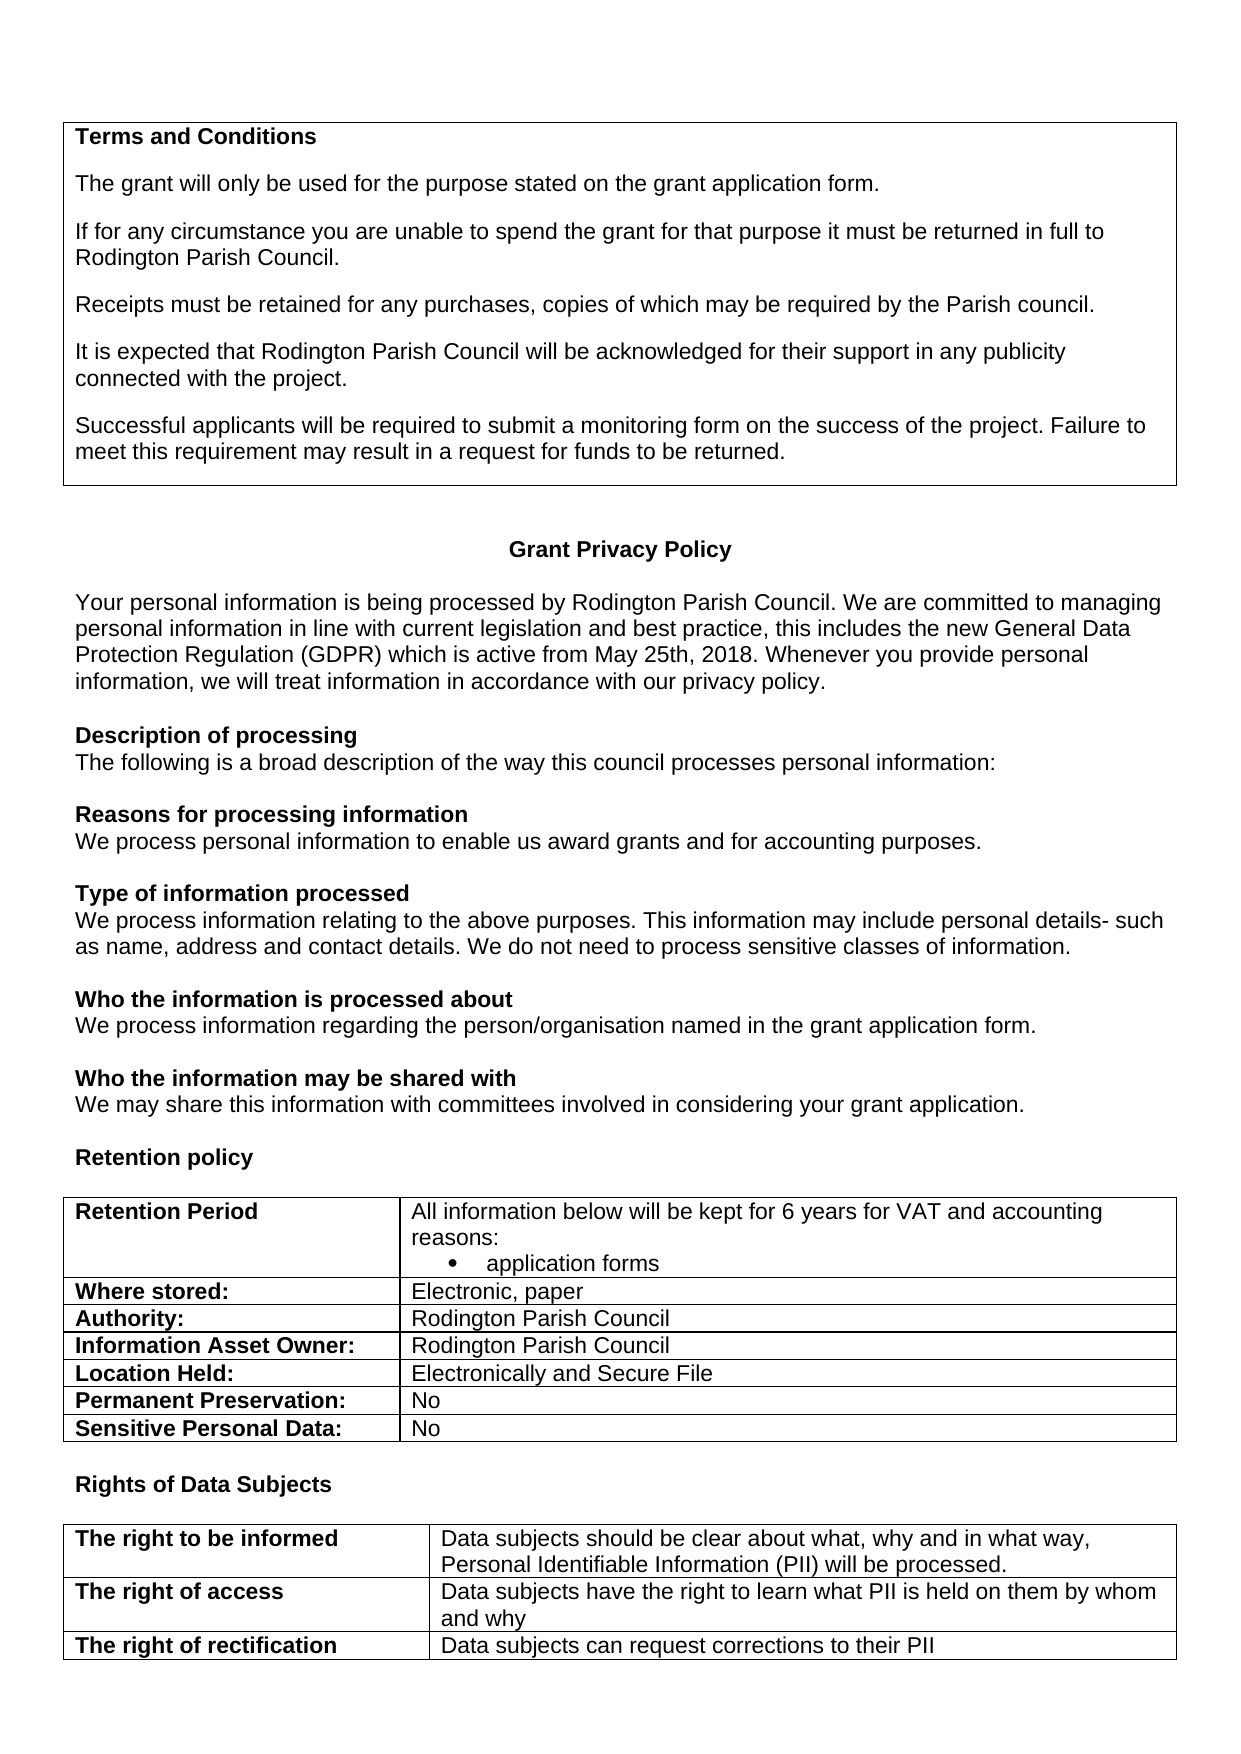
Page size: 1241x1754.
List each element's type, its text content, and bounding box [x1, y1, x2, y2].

table_cell Authority: [64, 1305, 399, 1331]
text Description of processing [75, 722, 1165, 748]
table_cell The right of access [64, 1578, 429, 1631]
table_cell Data subjects have the right to learn what PII is held on them by whom and why [430, 1578, 1176, 1631]
table_header Terms and Conditions The grant will only be used for the purpose stated on the grant application form. If for any circumstance you are unable to spend the grant for that purpose it must be returned in full to Rodington Parish Council. Receipts must be retained for any purchases, copies of which may be required by the Parish council. It is expected that Rodington Parish Council will be acknowledged for their support in any publicity connected with the project. Successful applicants will be required to submit a monitoring form on the success of the project. Failure to meet this requirement may result in a request for funds to be returned. [64, 123, 1176, 485]
table_header Retention Period [64, 1198, 399, 1277]
text We process information relating to the above purposes. This information may include personal details- such as name, address and contact details. We do not need to process sensitive classes of information. [75, 907, 1165, 959]
table_cell Rodington Parish Council [401, 1333, 1176, 1359]
table_cell Permanent Preservation: [64, 1387, 399, 1414]
text Who the information is processed about [75, 986, 1165, 1012]
table_header Data subjects should be clear about what, why and in what way, Personal Identifiable Information (PII) will be processed. [430, 1525, 1176, 1577]
text Type of information processed [75, 880, 1165, 907]
table_cell No [401, 1387, 1176, 1414]
table_cell Sensitive Personal Data: [64, 1415, 399, 1441]
text The following is a broad description of the way this council processes personal information: [75, 748, 1165, 775]
table_cell Where stored: [64, 1278, 399, 1304]
text Retention policy [75, 1144, 1165, 1170]
text Rights of Data Subjects [75, 1471, 1165, 1497]
table_cell Information Asset Owner: [64, 1333, 399, 1359]
table_cell Data subjects can request corrections to their PII [430, 1632, 1176, 1658]
text Who the information may be shared with [75, 1065, 1165, 1091]
text We may share this information with committees involved in considering your grant application. [75, 1091, 1165, 1117]
table_cell Rodington Parish Council [401, 1305, 1176, 1331]
table_cell Location Held: [64, 1360, 399, 1386]
table_cell Electronically and Secure File [401, 1360, 1176, 1386]
text We process information regarding the person/organisation named in the grant application form. [75, 1012, 1165, 1038]
text Reasons for processing information [75, 801, 1165, 828]
table_header All information below will be kept for 6 years for VAT and accounting reasons: application forms [401, 1198, 1176, 1277]
table_cell No [401, 1415, 1176, 1441]
table_cell The right of rectification [64, 1632, 429, 1658]
text We process personal information to enable us award grants and for accounting purposes. [75, 828, 1165, 854]
table_cell Electronic, paper [401, 1278, 1176, 1304]
text Grant Privacy Policy [75, 536, 1165, 562]
text Your personal information is being processed by Rodington Parish Council. We are committed to managing personal information in line with current legislation and best practice, this includes the new General Data Protection Regulation (GDPR) which is active from May 25th, 2018. Whenever you provide personal information, we will treat information in accordance with our privacy policy. [75, 589, 1165, 694]
table_header The right to be informed [64, 1525, 429, 1577]
